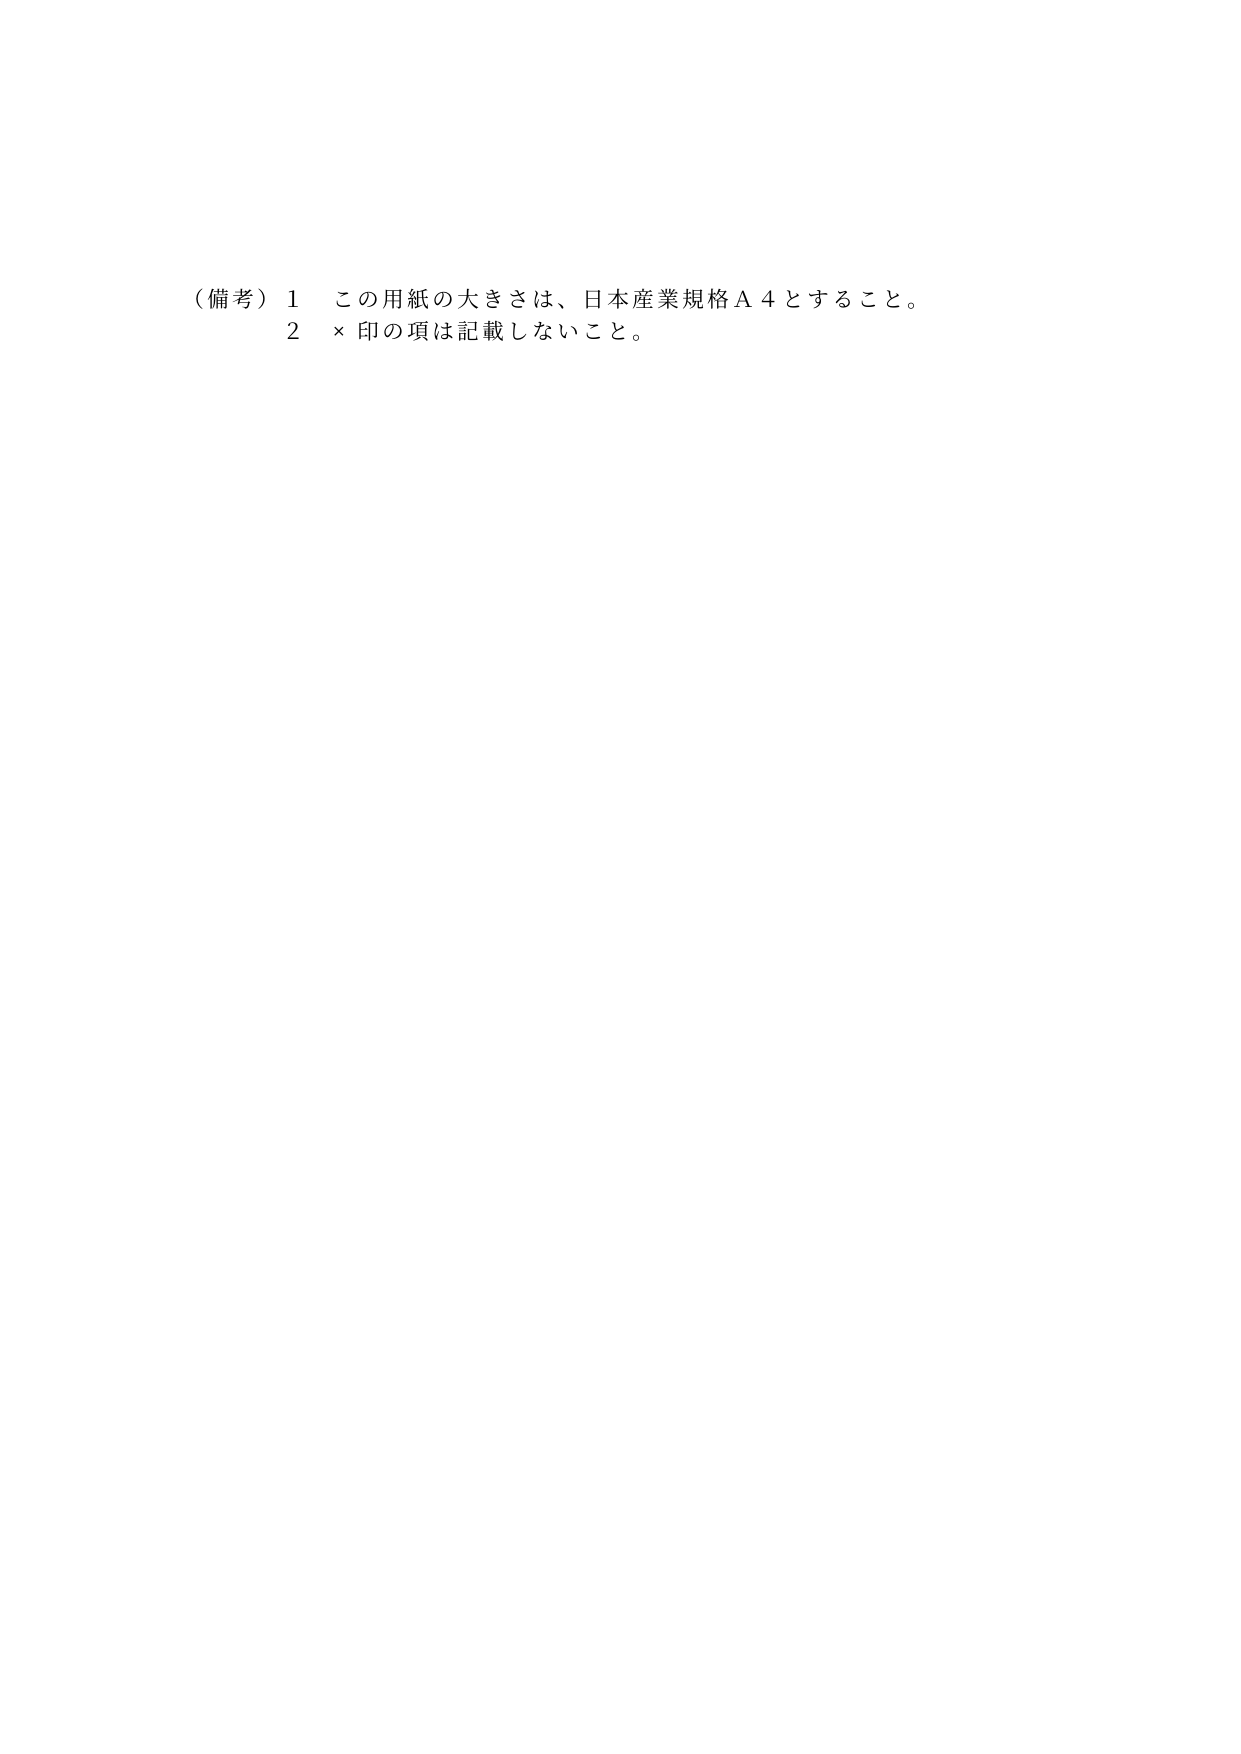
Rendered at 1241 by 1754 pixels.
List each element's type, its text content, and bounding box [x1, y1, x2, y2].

text ２ ×印の項は記載しないこと。 [183, 314, 1058, 346]
text （備考）１ この用紙の大きさは、日本産業規格Ａ４とすること。 [183, 282, 1058, 314]
